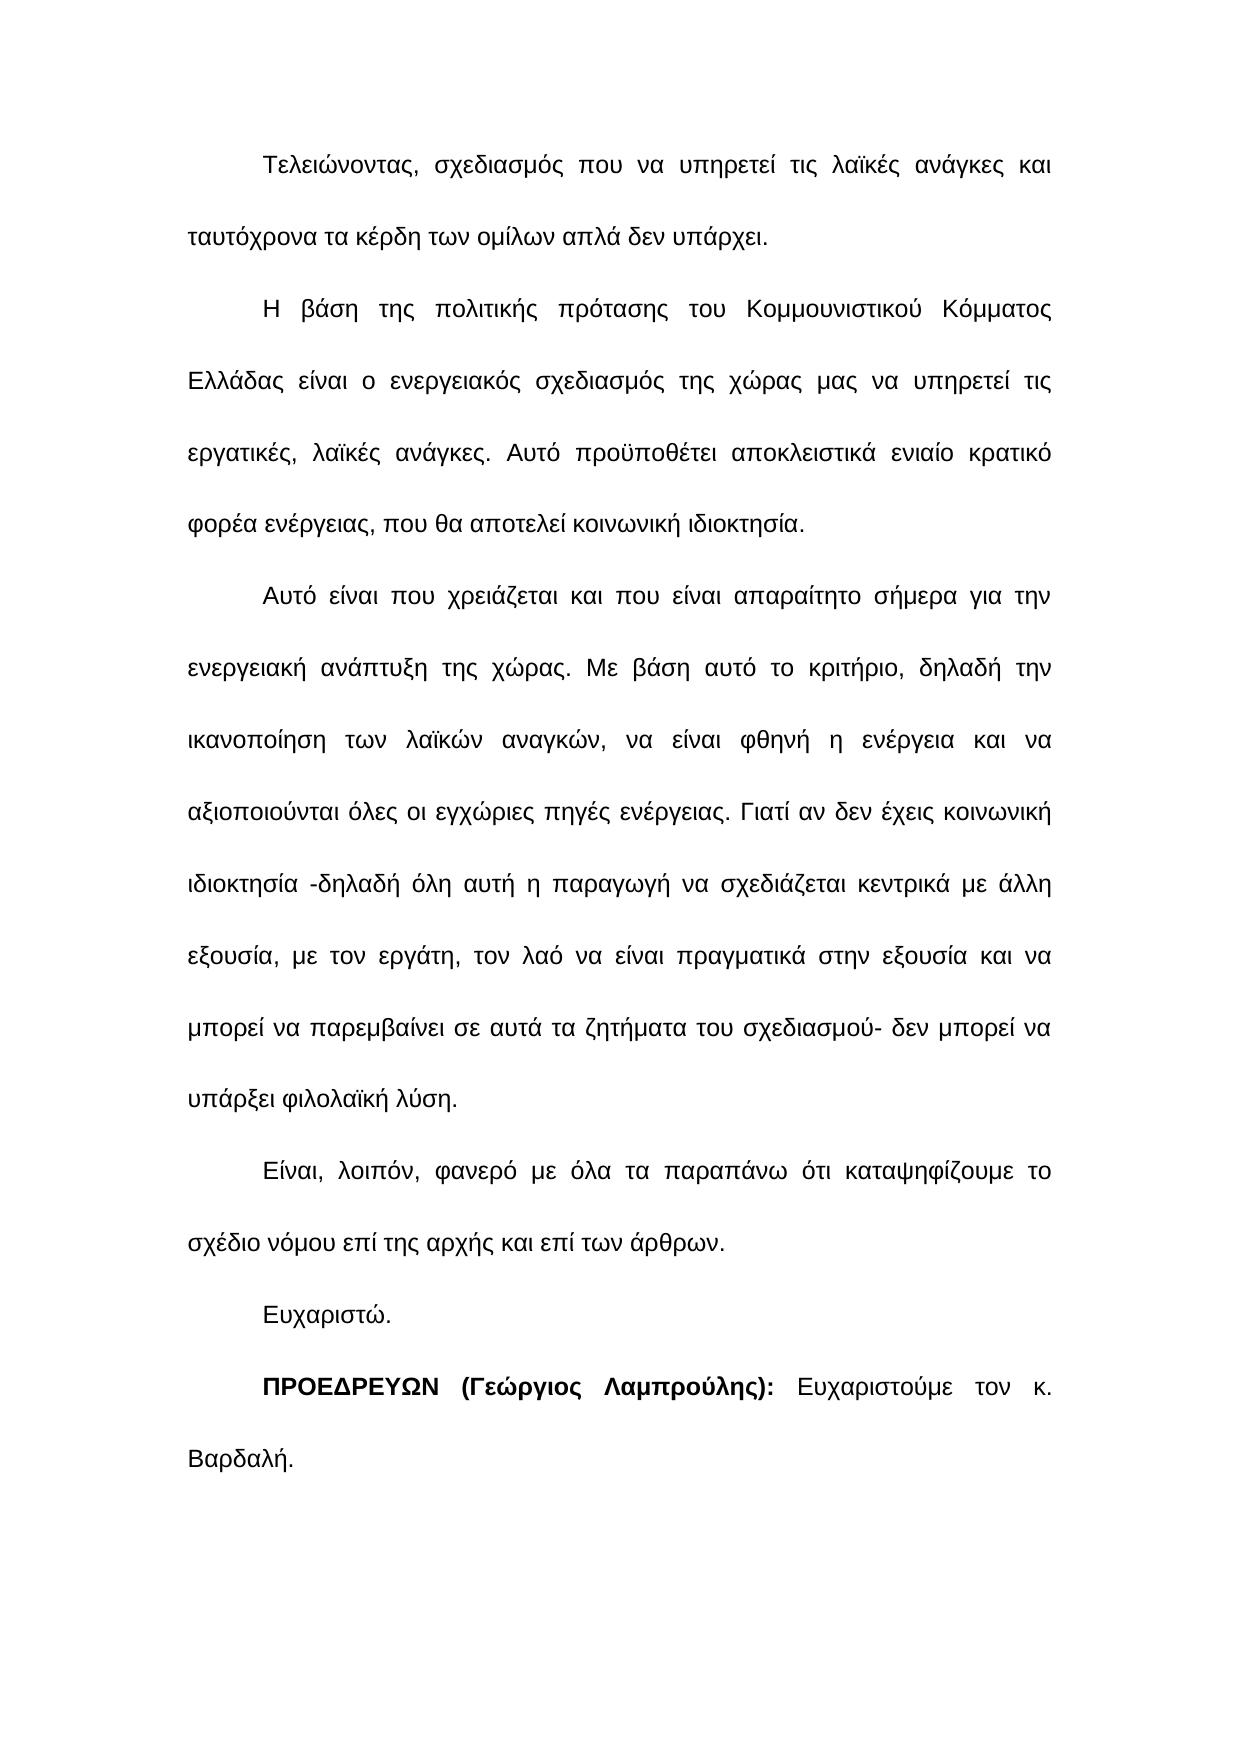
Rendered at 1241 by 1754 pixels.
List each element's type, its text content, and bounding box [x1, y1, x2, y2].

text Ευχαριστώ. [187, 1300, 1053, 1329]
text Είναι, λοιπόν, φανερό με όλα τα παραπάνω ότι καταψηφίζουμε το σχέδιο νόμου επί της αρχής και επί των άρθρων. [187, 1156, 1053, 1257]
text Τελειώνοντας, σχεδιασμός που να υπηρετεί τις λαϊκές ανάγκες και ταυτόχρονα τα κέρδη των ομίλων απλά δεν υπάρχει. [187, 150, 1053, 251]
text Αυτό είναι που χρειάζεται και που είναι απαραίτητο σήμερα για την ενεργειακή ανάπτυξη της χώρας. Με βάση αυτό το κριτήριο, δηλαδή την ικανοποίηση των λαϊκών αναγκών, να είναι φθηνή η ενέργεια και να αξιοποιούνται όλες οι εγχώριες πηγές ενέργειας. Γιατί αν δεν έχεις κοινωνική ιδιοκτησία -δηλαδή όλη αυτή η παραγωγή να σχεδιάζεται κεντρικά με άλλη εξουσία, με τον εργάτη, τον λαό να είναι πραγματικά στην εξουσία και να μπορεί να παρεμβαίνει σε αυτά τα ζητήματα του σχεδιασμού- δεν μπορεί να υπάρξει φιλολαϊκή λύση. [187, 581, 1053, 1113]
text ΠΡΟΕΔΡΕΥΩΝ (Γεώργιος Λαμπρούλης): Ευχαριστούμε τον κ. Βαρδαλή. [187, 1372, 1053, 1472]
text Η βάση της πολιτικής πρότασης του Κομμουνιστικού Κόμματος Ελλάδας είναι ο ενεργειακός σχεδιασμός της χώρας μας να υπηρετεί τις εργατικές, λαϊκές ανάγκες. Αυτό προϋποθέτει αποκλειστικά ενιαίο κρατικό φορέα ενέργειας, που θα αποτελεί κοινωνική ιδιοκτησία. [187, 294, 1053, 538]
